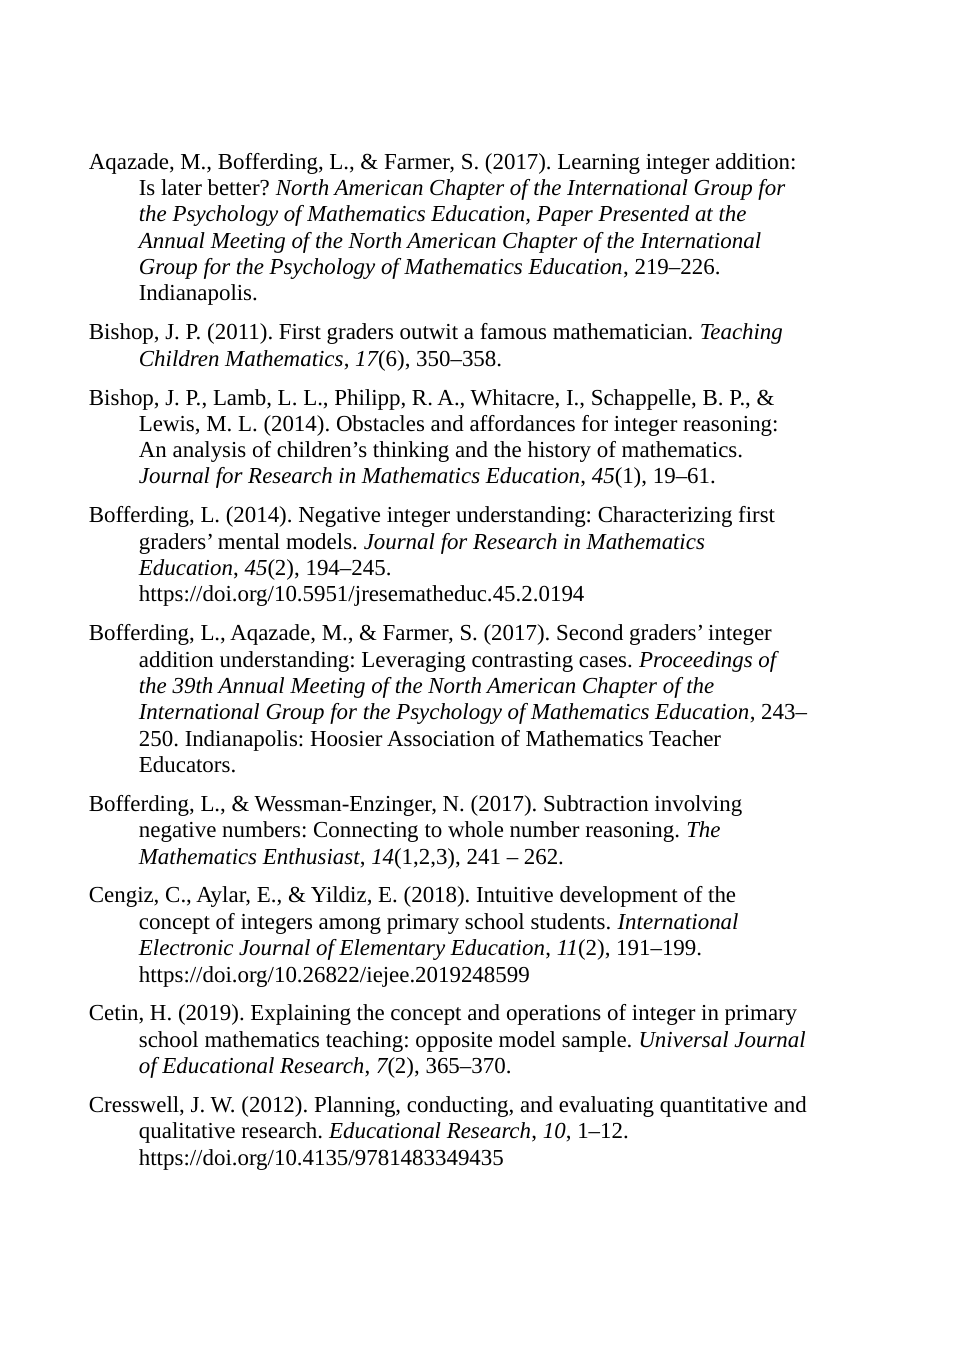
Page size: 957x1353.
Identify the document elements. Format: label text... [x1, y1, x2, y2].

text Bofferding, L., & Wessman-Enzinger, N. (2017). Subtraction involving negative numbers: Connecting to whole number reasoning. The Mathematics Enthusiast, 14(1,2,3), 241 – 262. [89, 790, 809, 869]
text Bofferding, L., Aqazade, M., & Farmer, S. (2017). Second graders’ integer addition understanding: Leveraging contrasting cases. Proceedings of the 39th Annual Meeting of the North American Chapter of the International Group for the Psychology of Mathematics Education, 243–250. Indianapolis: Hoosier Association of Mathematics Teacher Educators. [89, 619, 809, 777]
text Aqazade, M., Bofferding, L., & Farmer, S. (2017). Learning integer addition: Is later better? North American Chapter of the International Group for the Psychology of Mathematics Education, Paper Presented at the Annual Meeting of the North American Chapter of the International Group for the Psychology of Mathematics Education, 219–226. Indianapolis. [89, 148, 809, 306]
text Cresswell, J. W. (2012). Planning, conducting, and evaluating quantitative and qualitative research. Educational Research, 10, 1–12. https://doi.org/10.4135/9781483349435 [89, 1091, 809, 1170]
text Bishop, J. P. (2011). First graders outwit a famous mathematician. Teaching Children Mathematics, 17(6), 350–358. [89, 318, 809, 371]
text Cetin, H. (2019). Explaining the concept and operations of integer in primary school mathematics teaching: opposite model sample. Universal Journal of Educational Research, 7(2), 365–370. [89, 999, 809, 1078]
text Cengiz, C., Aylar, E., & Yildiz, E. (2018). Intuitive development of the concept of integers among primary school students. International Electronic Journal of Elementary Education, 11(2), 191–199. https://doi.org/10.26822/iejee.2019248599 [89, 882, 809, 987]
text Bofferding, L. (2014). Negative integer understanding: Characterizing first graders’ mental models. Journal for Research in Mathematics Education, 45(2), 194–245. https://doi.org/10.5951/jresematheduc.45.2.0194 [89, 501, 809, 607]
text Bishop, J. P., Lamb, L. L., Philipp, R. A., Whitacre, I., Schappelle, B. P., & Lewis, M. L. (2014). Obstacles and affordances for integer reasoning: An analysis of children’s thinking and the history of mathematics. Journal for Research in Mathematics Education, 45(1), 19–61. [89, 383, 809, 489]
